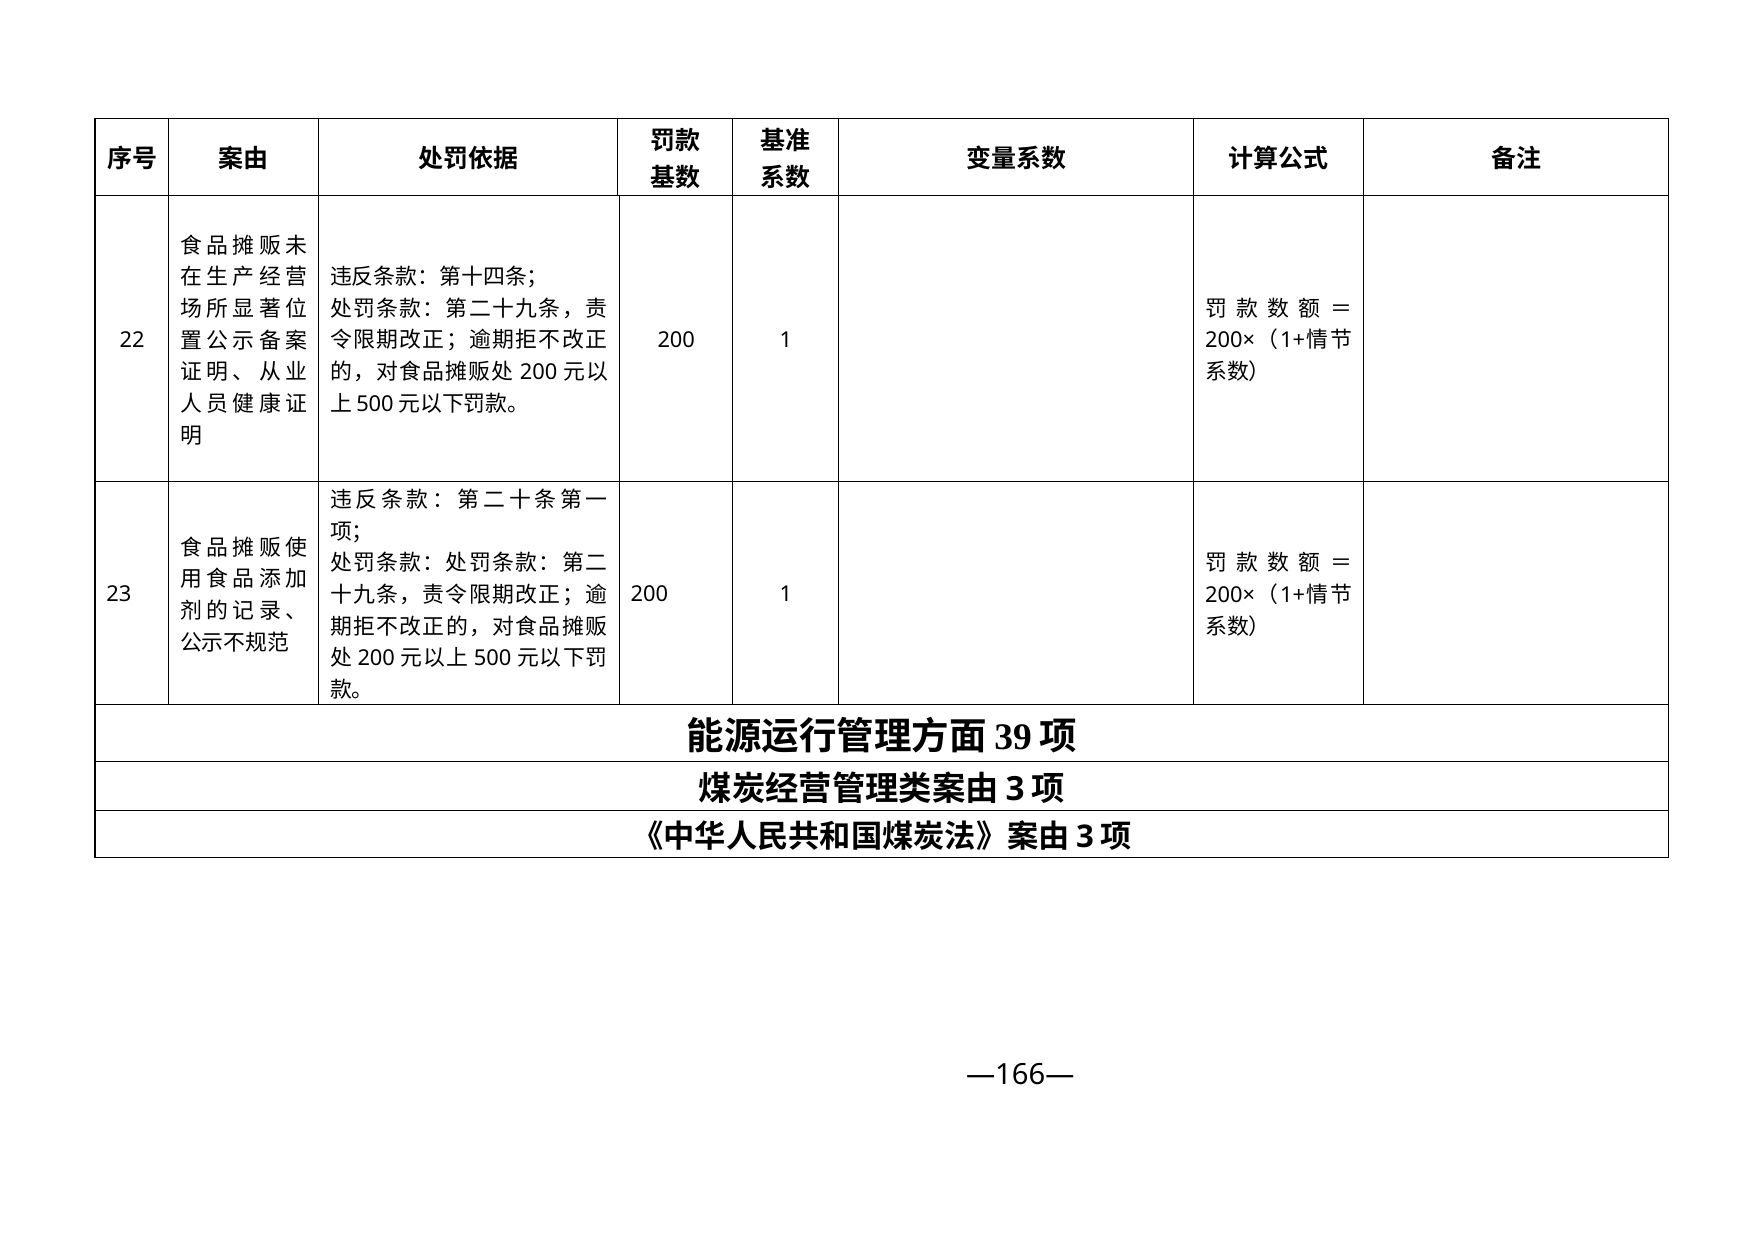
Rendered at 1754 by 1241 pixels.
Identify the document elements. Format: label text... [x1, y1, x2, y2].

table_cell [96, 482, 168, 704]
table_header 变量系数 [839, 119, 1193, 195]
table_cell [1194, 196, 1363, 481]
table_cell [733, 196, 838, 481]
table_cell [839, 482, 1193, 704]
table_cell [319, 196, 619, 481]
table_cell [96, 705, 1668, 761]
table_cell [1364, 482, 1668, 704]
table_header 案由 [169, 119, 318, 195]
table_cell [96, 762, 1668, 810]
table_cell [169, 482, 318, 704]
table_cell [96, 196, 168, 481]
table_header 计算公式 [1194, 119, 1363, 195]
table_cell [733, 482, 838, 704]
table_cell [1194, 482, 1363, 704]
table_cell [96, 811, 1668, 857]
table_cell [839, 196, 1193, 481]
table_header 处罚依据 [319, 119, 617, 195]
table_header 罚款 基数 [618, 119, 732, 195]
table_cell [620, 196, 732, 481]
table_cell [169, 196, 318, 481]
table_header 基准 系数 [733, 119, 838, 195]
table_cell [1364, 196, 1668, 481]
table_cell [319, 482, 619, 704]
table_header 备注 [1364, 119, 1668, 195]
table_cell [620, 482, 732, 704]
table_header 序号 [96, 119, 168, 195]
